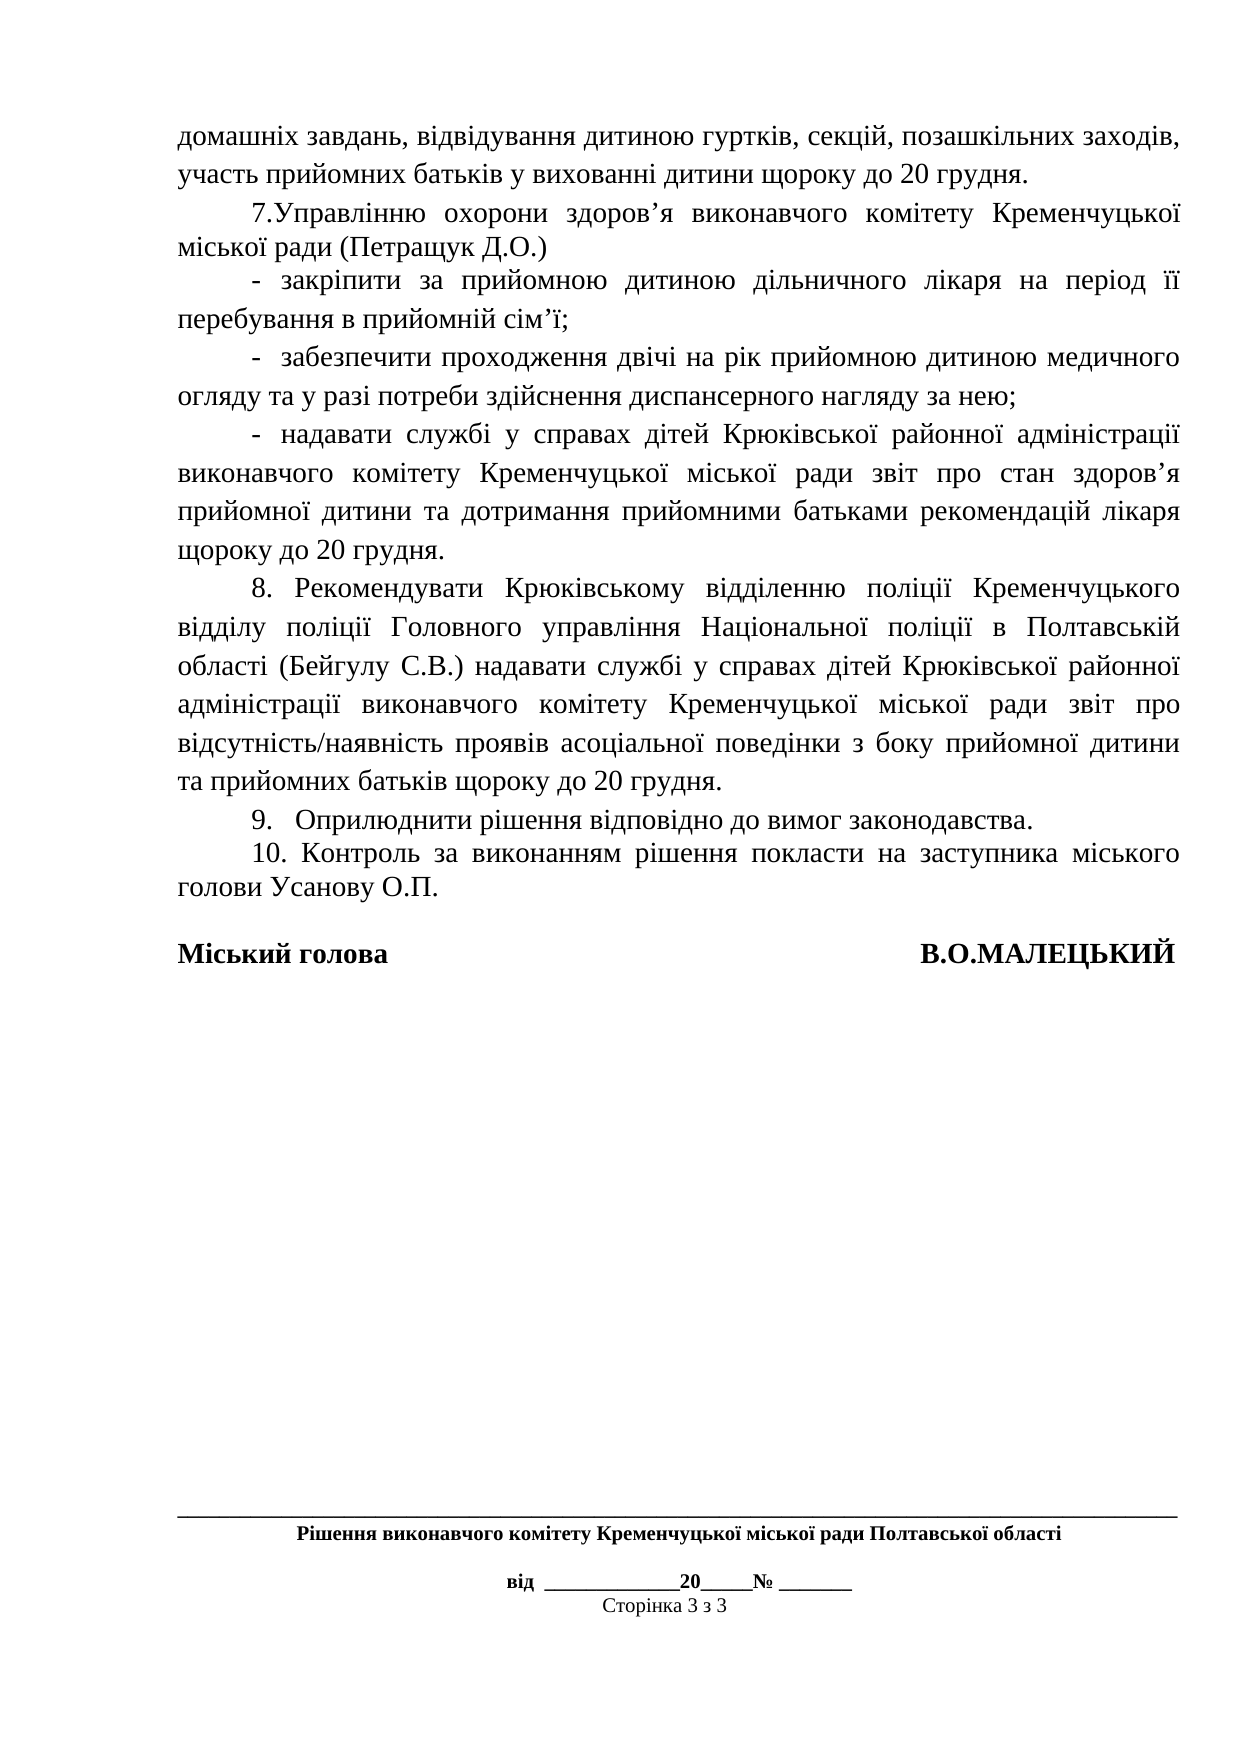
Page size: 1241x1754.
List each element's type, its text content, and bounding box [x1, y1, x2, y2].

text 7.Управлінню охорони здоров’я виконавчого комітету Кременчуцької міської ради (Петращук Д.О.) [177, 195, 1181, 262]
list забезпечити проходження двічі на рік прийомною дитиною медичного огляду та у разі потреби здійснення диспансерного нагляду за нею; [177, 339, 1181, 411]
text Міський голова В.О.МАЛЕЦЬКИЙ [177, 936, 1181, 969]
text 10. Контроль за виконанням рішення покласти на заступника міського голови Усанову О.П. [177, 835, 1181, 902]
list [177, 118, 1181, 190]
list надавати службі у справах дітей Крюківської районної адміністрації виконавчого комітету Кременчуцької міської ради звіт про стан здоров’я прийомної дитини та дотримання прийомними батьками рекомендацій лікаря щороку до 20 грудня. [177, 416, 1181, 566]
list 8. Рекомендувати Крюківському відділенню поліції Кременчуцького відділу поліції Головного управління Національної поліції в Полтавській області (Бейгулу С.В.) надавати службі у справах дітей Крюківської районної адміністрації виконавчого комітету Кременчуцької міської ради звіт про відсутність/наявність проявів асоціальної поведінки з боку прийомної дитини та прийомних батьків щороку до 20 грудня. [177, 571, 1181, 797]
list закріпити за прийомною дитиною дільничного лікаря на період її перебування в прийомній сім’ї; [177, 262, 1181, 334]
text 9. Оприлюднити рішення відповідно до вимог законодавства. [177, 802, 1181, 835]
